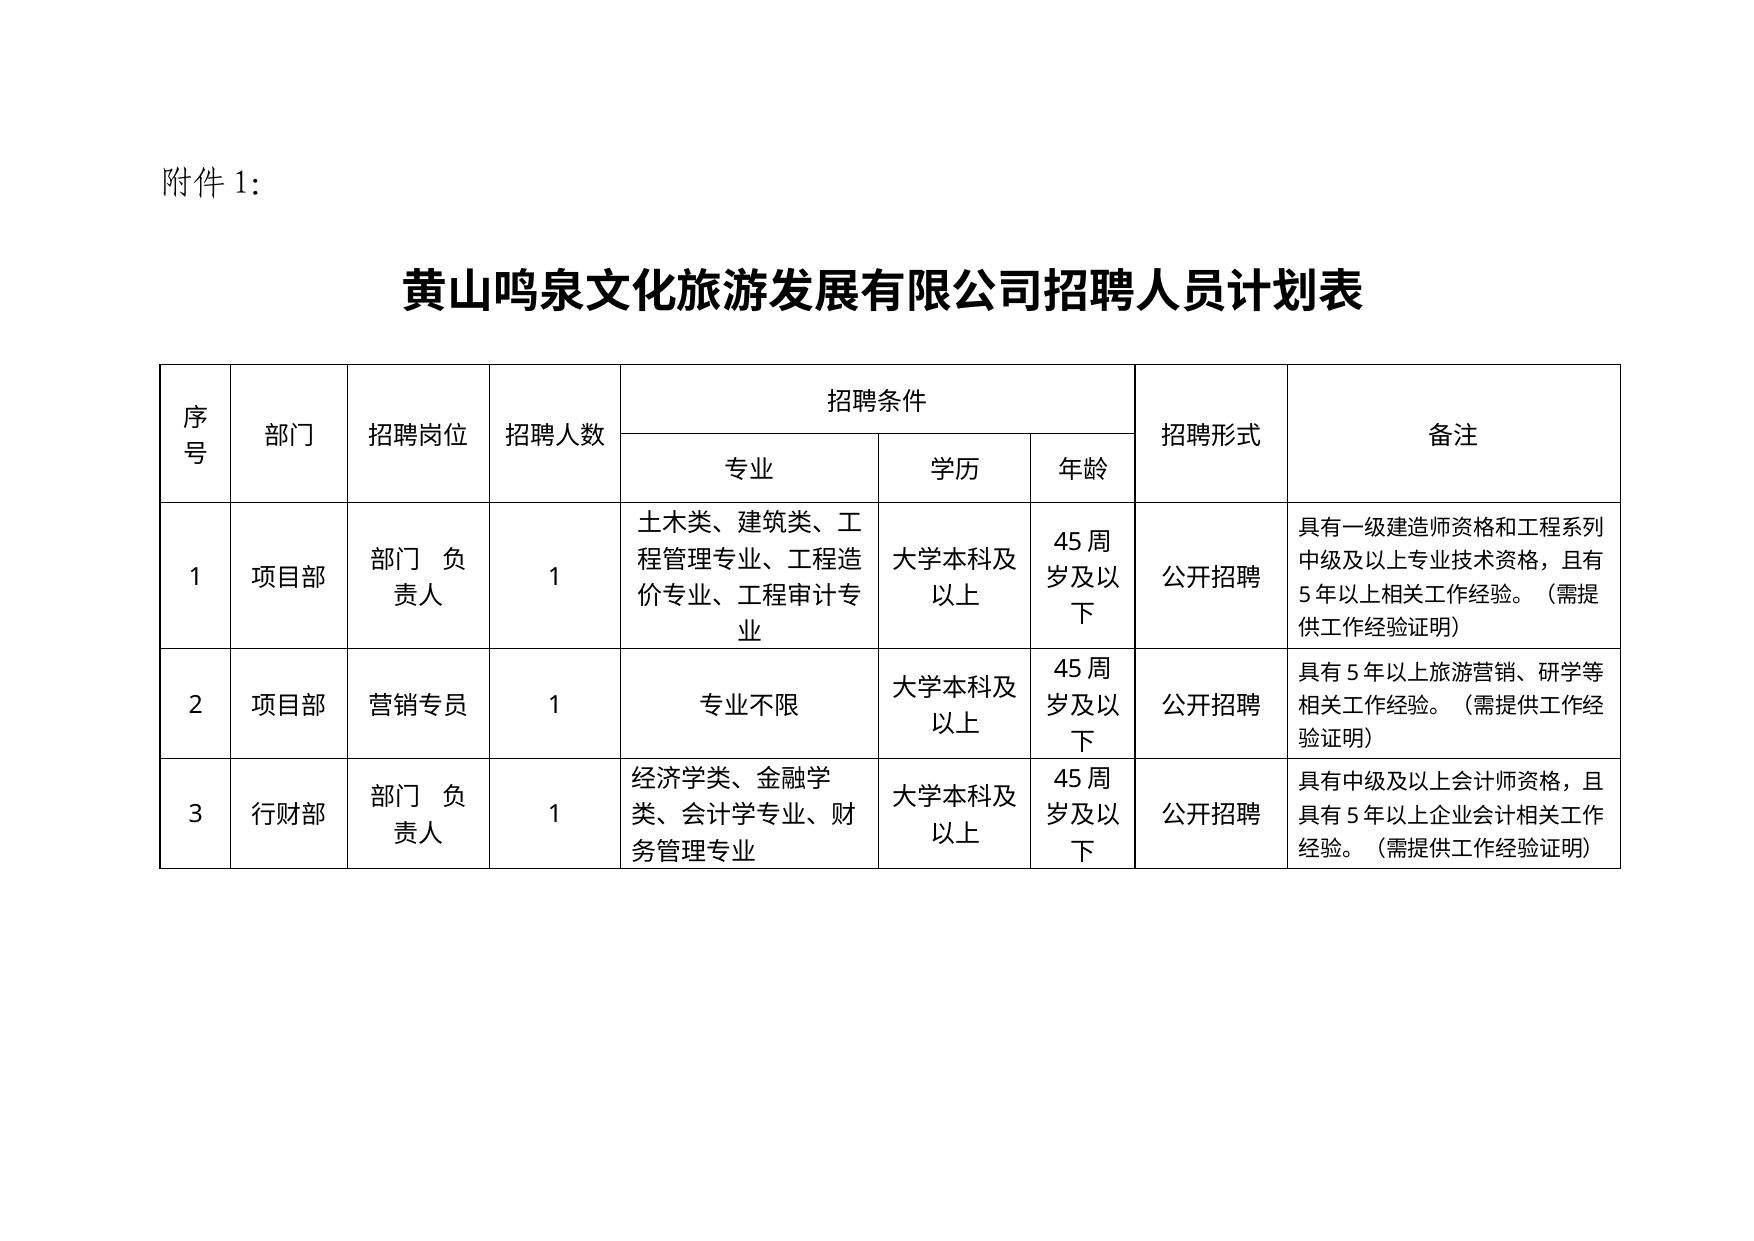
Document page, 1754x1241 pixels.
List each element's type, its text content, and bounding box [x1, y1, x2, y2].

text 附件1： [159, 148, 1606, 206]
table_cell 土木类、建筑类、工程管理专业、工程造价专业、工程审计专业 [621, 503, 878, 648]
table_cell 45周岁及以下 [1031, 649, 1134, 758]
text 黄山鸣泉文化旅游发展有限公司招聘人员计划表 [159, 264, 1606, 318]
table_cell 部门 负责人 [348, 503, 489, 648]
table_cell 1 [490, 649, 620, 758]
table_cell 营销专员 [348, 649, 489, 758]
table_cell 大学本科及以上 [879, 649, 1030, 758]
table_cell 公开招聘 [1136, 503, 1287, 648]
table_cell 1 [490, 503, 620, 648]
table_cell 具有一级建造师资格和工程系列中级及以上专业技术资格，且有5年以上相关工作经验。（需提供工作经验证明） [1288, 503, 1620, 648]
table_cell 项目部 [231, 503, 347, 648]
table_cell 项目部 [231, 649, 347, 758]
table_cell 大学本科及以上 [879, 503, 1030, 648]
table_cell 大学本科及以上 [879, 759, 1030, 867]
table_cell 专业 [621, 434, 878, 502]
table_header 招聘人数 [490, 365, 620, 502]
table_cell 行财部 [231, 759, 347, 867]
table_cell 部门 负责人 [348, 759, 489, 867]
table_cell 具有中级及以上会计师资格，且具有5年以上企业会计相关工作经验。（需提供工作经验证明） [1288, 759, 1620, 867]
table_cell 2 [161, 649, 230, 758]
table_cell 3 [161, 759, 230, 867]
table_header 部门 [231, 365, 347, 502]
table_cell 专业不限 [621, 649, 878, 758]
table_cell 1 [161, 503, 230, 648]
table_cell 1 [490, 759, 620, 867]
table_cell 公开招聘 [1136, 759, 1287, 867]
table_header 序号 [161, 365, 230, 502]
table_cell 具有5年以上旅游营销、研学等相关工作经验。（需提供工作经验证明） [1288, 649, 1620, 758]
table_cell 45周岁及以下 [1031, 503, 1134, 648]
table_header 招聘岗位 [348, 365, 489, 502]
table_cell 45周岁及以下 [1031, 759, 1134, 867]
table_cell 学历 [879, 434, 1030, 502]
table_header 招聘条件 [621, 365, 1134, 433]
table_header 招聘形式 [1136, 365, 1287, 502]
table_cell 年龄 [1031, 434, 1134, 502]
table_cell 公开招聘 [1136, 649, 1287, 758]
table_cell 经济学类、金融学类、会计学专业、财务管理专业 [621, 759, 878, 867]
table_header 备注 [1288, 365, 1620, 502]
